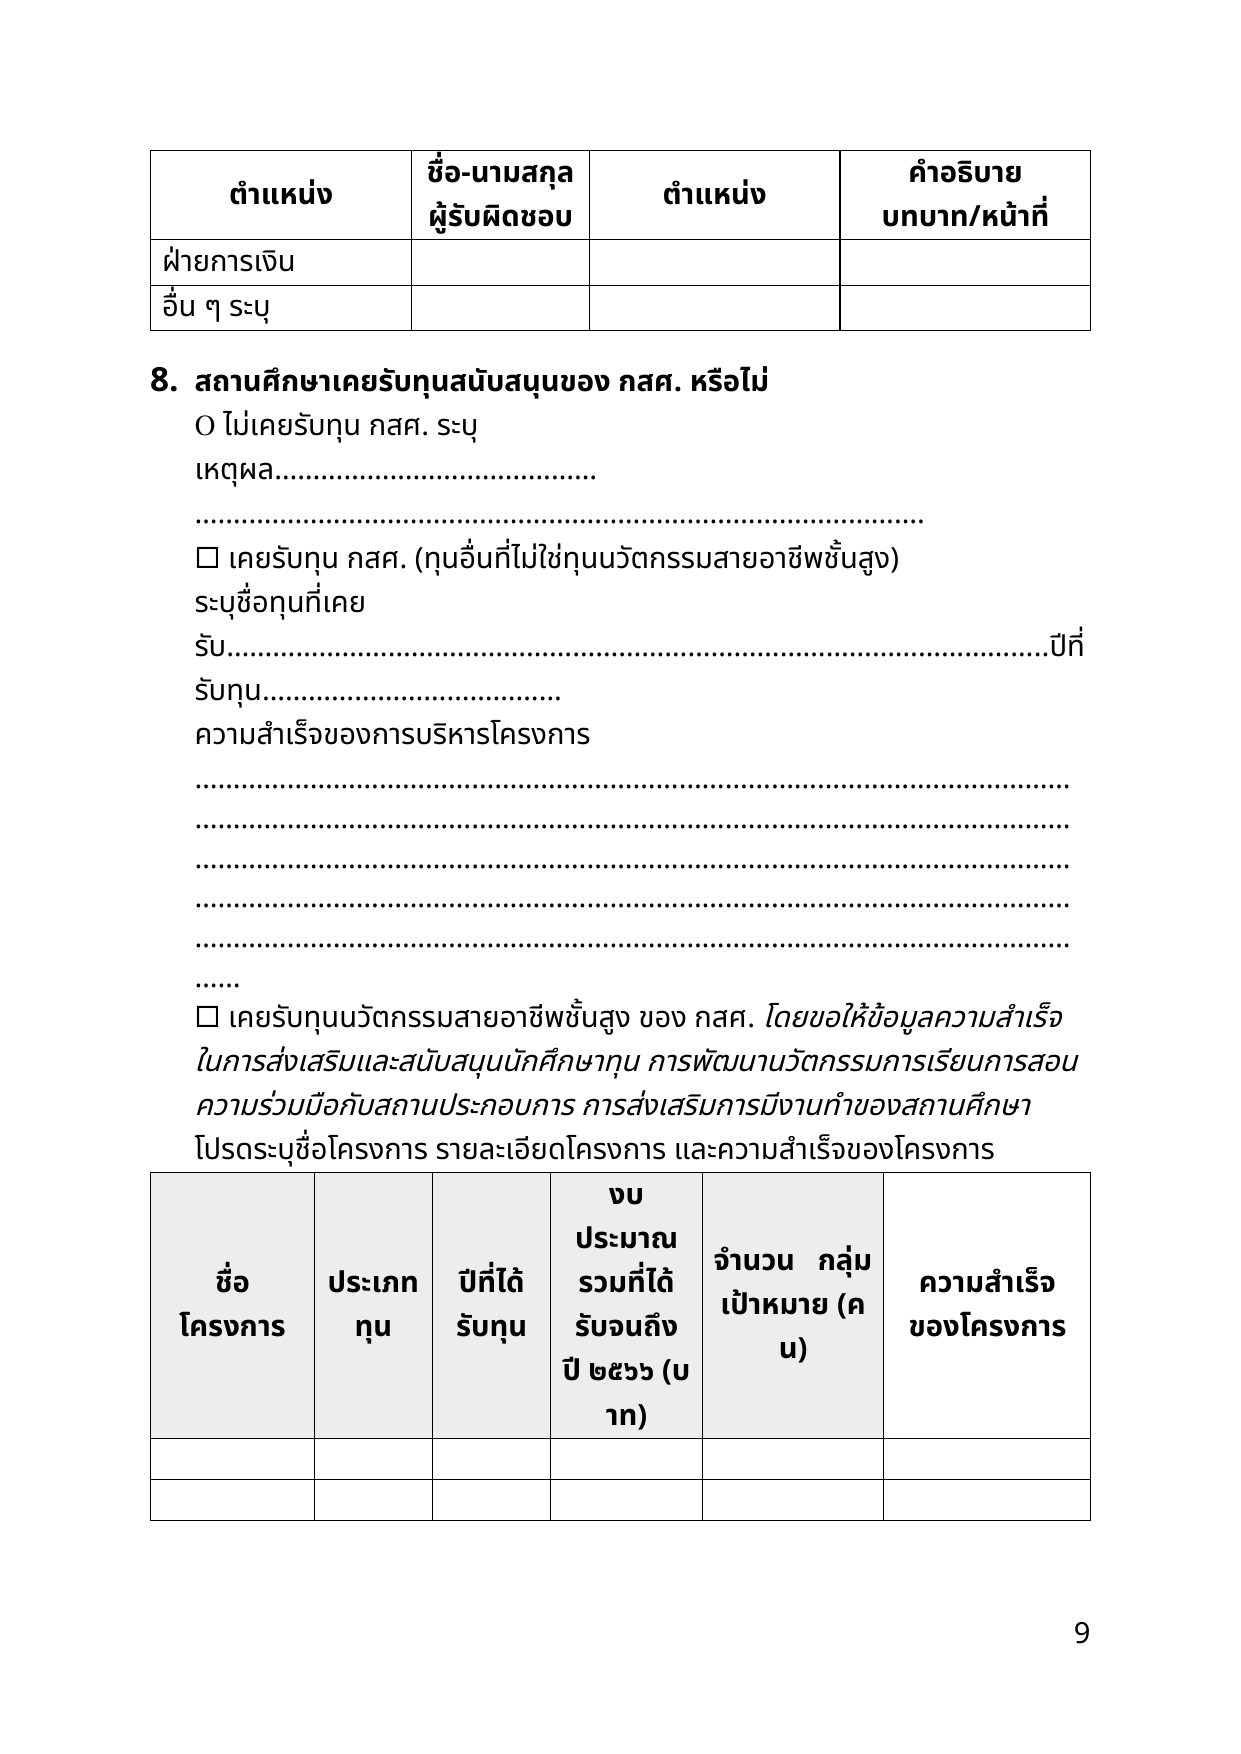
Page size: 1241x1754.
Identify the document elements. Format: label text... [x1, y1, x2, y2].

table_cell [412, 240, 589, 284]
table_cell [412, 286, 589, 329]
table_header ตำแหน่ง [590, 151, 839, 239]
table_cell [315, 1439, 432, 1479]
table_header งบประมาณ รวมที่ได้รับจนถึง ปี ๒๕๖๖ (บาท) [551, 1173, 702, 1438]
table_cell [315, 1480, 432, 1519]
list เคยรับทุนนวัตกรรมสายอาชีพชั้นสูง ของ กสศ. โดยขอให้ข้อมูลความสำเร็จในการส่งเสริมและสนับสนุนนักศึกษาทุน การพัฒนานวัตกรรมการเรียนการสอน ความร่วมมือกับสถานประกอบการ การส่งเสริมการมีงานทำของสถานศึกษา โปรดระบุชื่อโครงการ รายละเอียดโครงการ และความสำเร็จของโครงการ [194, 996, 1090, 1172]
table_cell [590, 240, 839, 284]
table_header ปีที่ได้รับทุน [433, 1173, 550, 1438]
table_cell [151, 1480, 314, 1519]
list ……………………………………………………………………………………………………………………………………………………………………………………………………………………………………………………………………………………………………………………………………………………………………………………………………………………………………………………………………………………………………………………………… [194, 758, 1090, 996]
list สถานศึกษาเคยรับทุนสนับสนุนของ กสศ. หรือไม่ [150, 356, 1090, 404]
list ไม่เคยรับทุน กสศ. ระบุเหตุผล……………………………………….………………………………………………………………………………. [194, 404, 1090, 537]
table_cell [841, 240, 1090, 284]
table_cell [551, 1480, 702, 1519]
table_cell [841, 286, 1090, 329]
table_cell [433, 1439, 550, 1479]
table_header คำอธิบายบทบาท/หน้าที่ [841, 151, 1090, 239]
table_cell ฝ่ายการเงิน [151, 240, 411, 284]
table_header ชื่อ-นามสกุลผู้รับผิดชอบ [412, 151, 589, 239]
table_cell [433, 1480, 550, 1519]
list ความสำเร็จของการบริหารโครงการ [194, 714, 1090, 758]
table_cell [884, 1480, 1090, 1519]
table_cell อื่น ๆ ระบุ [151, 286, 411, 329]
table_cell [884, 1439, 1090, 1479]
list ระบุชื่อทุนที่เคยรับ……………………………………………………………………………………………..ปีที่รับทุน………………………………… [194, 581, 1090, 714]
table_cell [151, 1439, 314, 1479]
table_header ประเภททุน [315, 1173, 432, 1438]
table_cell [703, 1480, 883, 1519]
list เคยรับทุน กสศ. (ทุนอื่นที่ไม่ใช่ทุนนวัตกรรมสายอาชีพชั้นสูง) [194, 537, 1090, 581]
table_header ชื่อโครงการ [151, 1173, 314, 1438]
table_header ความสำเร็จของโครงการ [884, 1173, 1090, 1438]
table_header จำนวน กลุ่มเป้าหมาย (คน) [703, 1173, 883, 1438]
table_cell [590, 286, 839, 329]
table_cell [551, 1439, 702, 1479]
table_cell [703, 1439, 883, 1479]
table_header ตำแหน่ง [151, 151, 411, 239]
